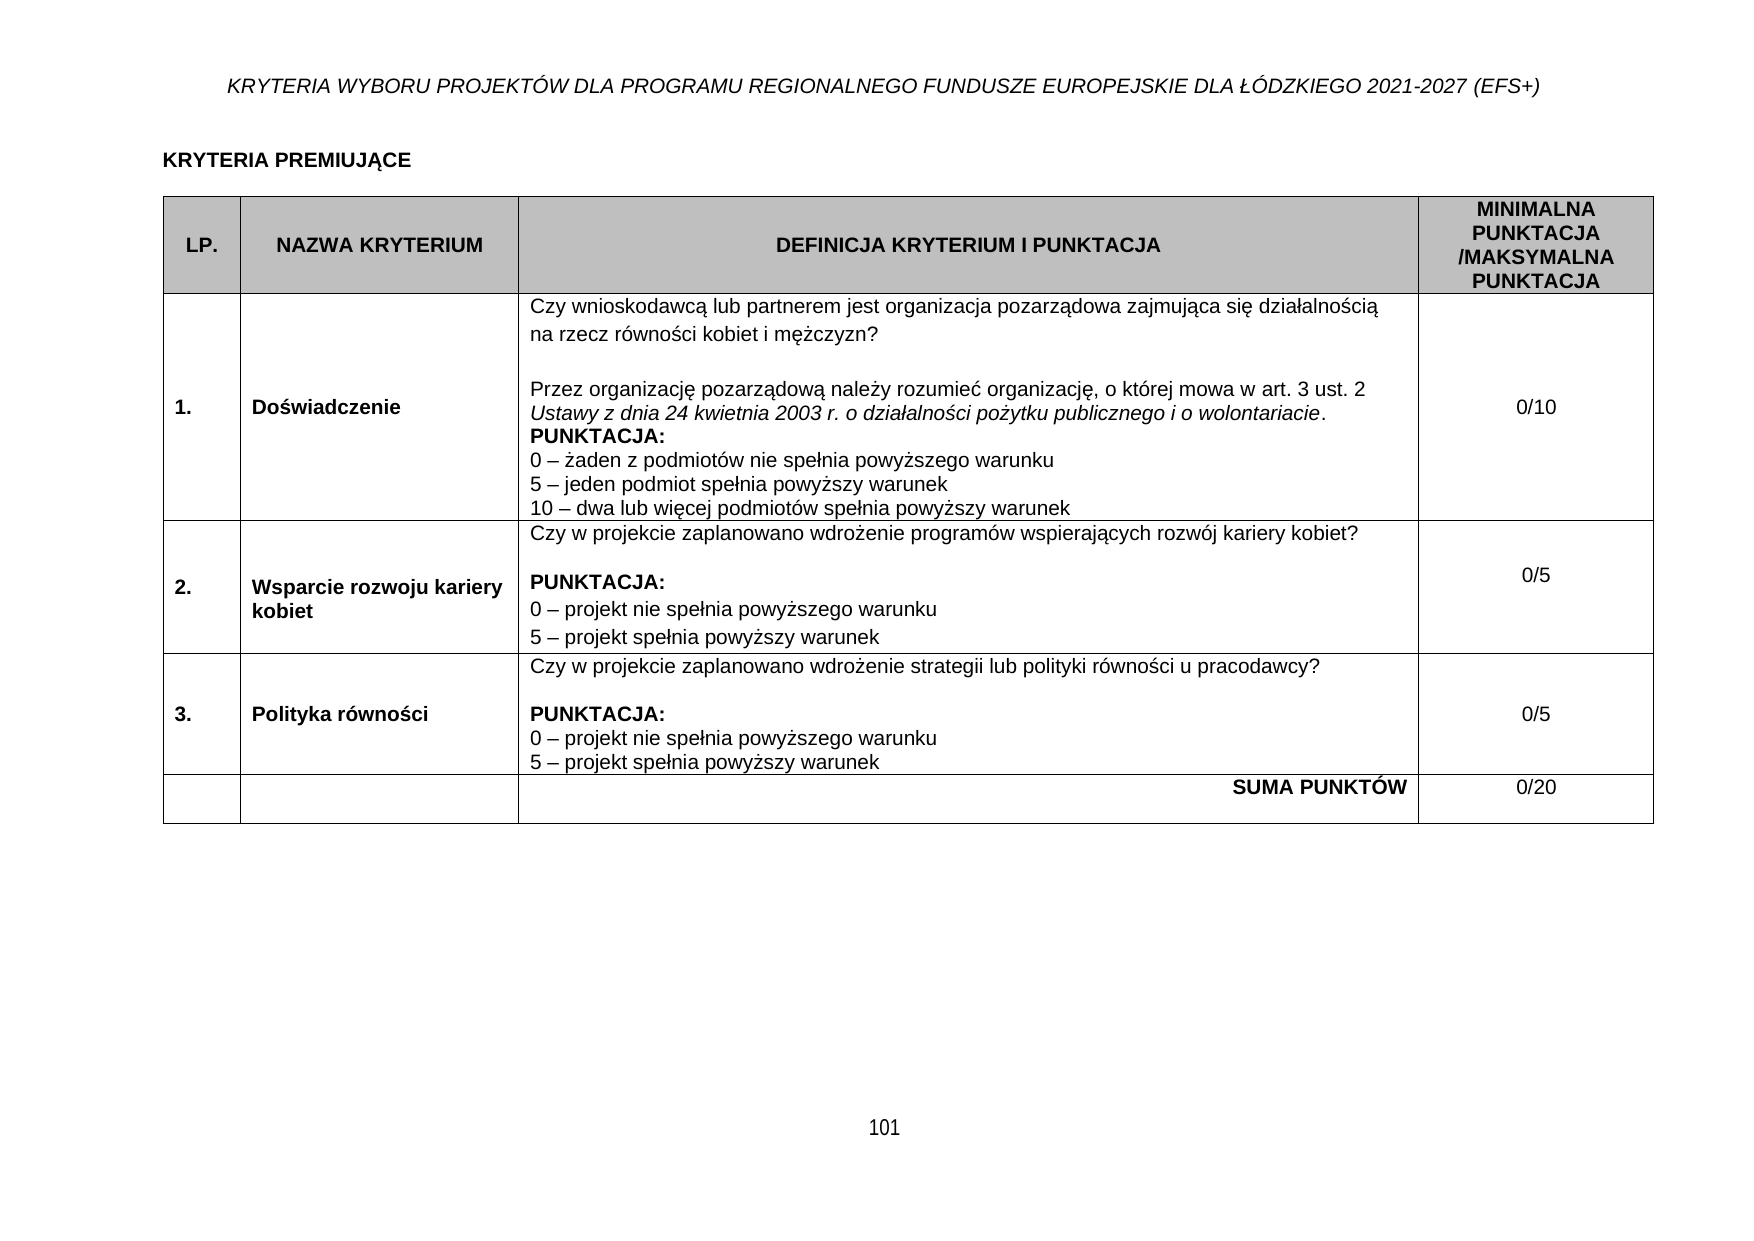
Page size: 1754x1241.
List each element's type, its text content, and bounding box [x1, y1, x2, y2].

table_cell Doświadczenie [241, 294, 518, 520]
table_cell Wsparcie rozwoju kariery kobiet [241, 521, 518, 652]
table_cell 0/5 [1419, 654, 1653, 774]
table_cell 2. [164, 521, 240, 652]
table_header MINIMALNA PUNKTACJA /MAKSYMALNA PUNKTACJA [1419, 197, 1653, 293]
table_cell Polityka równości [241, 654, 518, 774]
table_cell 1. [164, 294, 240, 520]
table_cell 0/20 [1419, 775, 1653, 823]
table_cell Czy w projekcie zaplanowano wdrożenie programów wspierających rozwój kariery kobiet? PUNKTACJA: 0 – projekt nie spełnia powyższego warunku 5 – projekt spełnia powyższy warunek [519, 521, 1418, 652]
text KRYTERIA PREMIUJĄCE [162, 148, 1606, 172]
table_cell 3. [164, 654, 240, 774]
table_header DEFINICJA KRYTERIUM I PUNKTACJA [519, 197, 1418, 293]
table_cell SUMA PUNKTÓW [519, 775, 1418, 823]
table_cell [241, 775, 518, 823]
table_cell Czy wnioskodawcą lub partnerem jest organizacja pozarządowa zajmująca się działalnością na rzecz równości kobiet i mężczyzn? Przez organizację pozarządową należy rozumieć organizację, o której mowa w art. 3 ust. 2 Ustawy z dnia 24 kwietnia 2003 r. o działalności pożytku publicznego i o wolontariacie. PUNKTACJA: 0 – żaden z podmiotów nie spełnia powyższego warunku 5 – jeden podmiot spełnia powyższy warunek 10 – dwa lub więcej podmiotów spełnia powyższy warunek [519, 294, 1418, 520]
table_cell 0/10 [1419, 294, 1653, 520]
table_cell 0/5 [1419, 521, 1653, 652]
table_cell Czy w projekcie zaplanowano wdrożenie strategii lub polityki równości u pracodawcy? PUNKTACJA: 0 – projekt nie spełnia powyższego warunku 5 – projekt spełnia powyższy warunek [519, 654, 1418, 774]
table_cell [164, 775, 240, 823]
table_header LP. [164, 197, 240, 293]
table_header NAZWA KRYTERIUM [241, 197, 518, 293]
